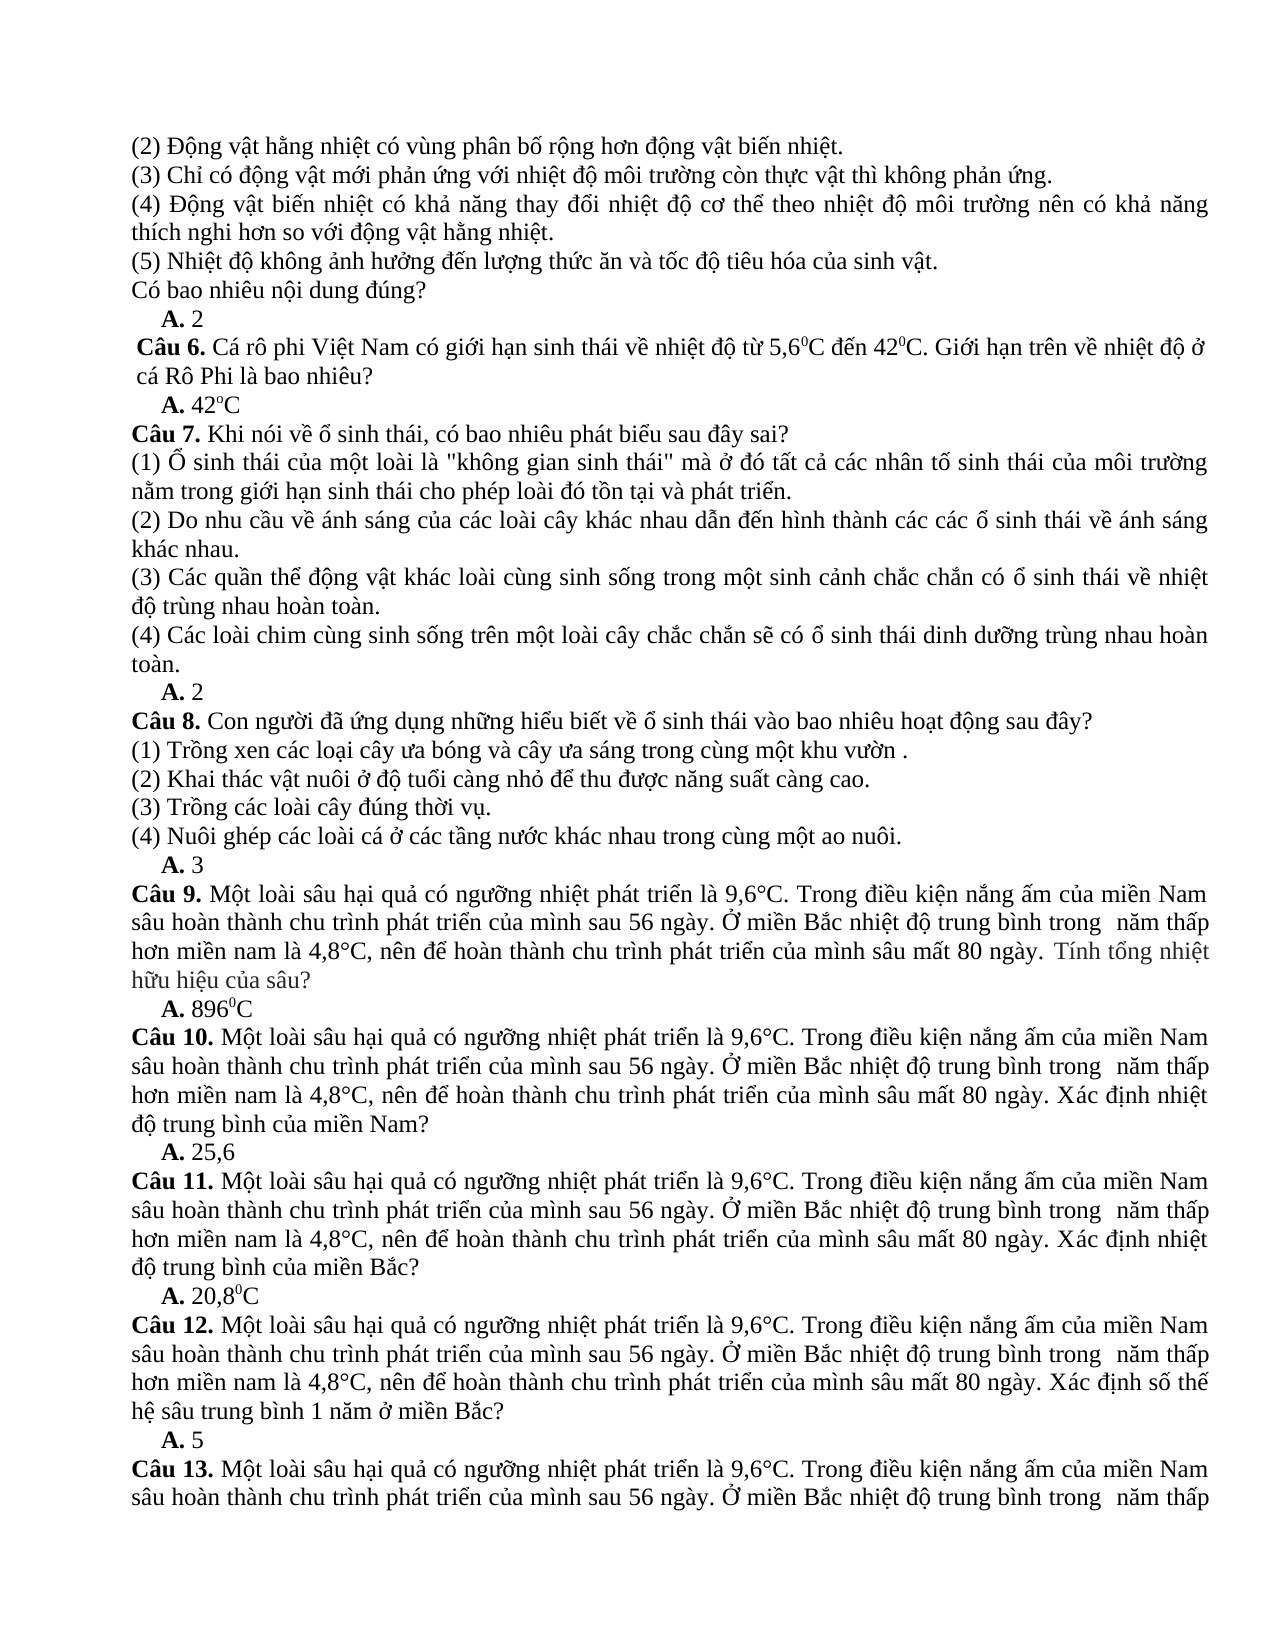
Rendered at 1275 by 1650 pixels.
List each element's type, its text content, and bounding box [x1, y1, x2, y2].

text (2) Khai thác vật nuôi ở độ tuổi càng nhỏ để thu được năng suất càng cao. [131, 764, 1209, 792]
text Câu 10. Một loài sâu hại quả có ngưỡng nhiệt phát triển là 9,6°C. Trong điều kiện nắng ấm của miền Nam sâu hoàn thành chu trình phát triển của mình sau 56 ngày. Ở miền Bắc nhiệt độ trung bình trong năm thấp hơn miền nam là 4,8°C, nên để hoàn thành chu trình phát triển của mình sâu mất 80 ngày. Xác định nhiệt độ trung bình của miền Nam? [131, 1022, 1209, 1137]
text A. 8960C [131, 994, 1209, 1022]
text (3) Các quần thể động vật khác loài cùng sinh sống trong một sinh cảnh chắc chắn có ổ sinh thái về nhiệt độ trùng nhau hoàn toàn. [131, 562, 1209, 620]
text Câu 8. Con người đã ứng dụng những hiểu biết về ổ sinh thái vào bao nhiêu hoạt động sau đây? [131, 706, 1209, 735]
text A. 3 [131, 850, 1209, 879]
text A. 42oC [131, 390, 1209, 419]
text (4) Động vật biến nhiệt có khả năng thay đổi nhiệt độ cơ thể theo nhiệt độ môi trường nên có khả năng thích nghi hơn so với động vật hằng nhiệt. [131, 189, 1209, 246]
text A. 2 [131, 304, 1209, 332]
text (4) Các loài chim cùng sinh sống trên một loài cây chắc chắn sẽ có ổ sinh thái dinh dưỡng trùng nhau hoàn toàn. [131, 620, 1209, 677]
text (3) Chỉ có động vật mới phản ứng với nhiệt độ môi trường còn thực vật thì không phản ứng. [131, 160, 1209, 189]
text Câu 12. Một loài sâu hại quả có ngưỡng nhiệt phát triển là 9,6°C. Trong điều kiện nắng ấm của miền Nam sâu hoàn thành chu trình phát triển của mình sau 56 ngày. Ở miền Bắc nhiệt độ trung bình trong năm thấp hơn miền nam là 4,8°C, nên để hoàn thành chu trình phát triển của mình sâu mất 80 ngày. Xác định số thế hệ sâu trung bình 1 năm ở miền Bắc? [131, 1310, 1209, 1425]
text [131, 1454, 1209, 1511]
text (5) Nhiệt độ không ảnh hưởng đến lượng thức ăn và tốc độ tiêu hóa của sinh vật. [131, 246, 1209, 275]
text (3) Trồng các loài cây đúng thời vụ. [131, 792, 1209, 821]
text Câu 11. Một loài sâu hại quả có ngưỡng nhiệt phát triển là 9,6°C. Trong điều kiện nắng ấm của miền Nam sâu hoàn thành chu trình phát triển của mình sau 56 ngày. Ở miền Bắc nhiệt độ trung bình trong năm thấp hơn miền nam là 4,8°C, nên để hoàn thành chu trình phát triển của mình sâu mất 80 ngày. Xác định nhiệt độ trung bình của miền Bắc? [131, 1166, 1209, 1281]
text (1) Ổ sinh thái của một loài là "không gian sinh thái" mà ở đó tất cả các nhân tố sinh thái của môi trường nằm trong giới hạn sinh thái cho phép loài đó tồn tại và phát triển. [131, 447, 1209, 505]
text (2) Do nhu cầu về ánh sáng của các loài cây khác nhau dẫn đến hình thành các các ổ sinh thái về ánh sáng khác nhau. [131, 505, 1209, 562]
text (4) Nuôi ghép các loài cá ở các tầng nước khác nhau trong cùng một ao nuôi. [131, 821, 1209, 850]
text Có bao nhiêu nội dung đúng? [131, 275, 1209, 304]
text A. 20,80C [131, 1281, 1209, 1310]
text A. 2 [131, 677, 1209, 706]
text A. 5 [131, 1425, 1209, 1454]
text (1) Trồng xen các loại cây ưa bóng và cây ưa sáng trong cùng một khu vườn . [131, 735, 1209, 764]
text Câu 7. Khi nói về ổ sinh thái, có bao nhiêu phát biểu sau đây sai? [131, 419, 1209, 447]
text A. 25,6 [131, 1137, 1209, 1166]
text Câu 9. Một loài sâu hại quả có ngưỡng nhiệt phát triển là 9,6°C. Trong điều kiện nắng ấm của miền Nam sâu hoàn thành chu trình phát triển của mình sau 56 ngày. Ở miền Bắc nhiệt độ trung bình trong năm thấp hơn miền nam là 4,8°C, nên để hoàn thành chu trình phát triển của mình sâu mất 80 ngày. Tính tổng nhiệt hữu hiệu của sâu? [131, 879, 1209, 994]
text Câu 6. Cá rô phi Việt Nam có giới hạn sinh thái về nhiệt độ từ 5,60C đến 420C. Giới hạn trên về nhiệt độ ở cá Rô Phi là bao nhiêu? [136, 332, 1204, 390]
text (2) Động vật hằng nhiệt có vùng phân bố rộng hơn động vật biến nhiệt. [131, 131, 1209, 160]
